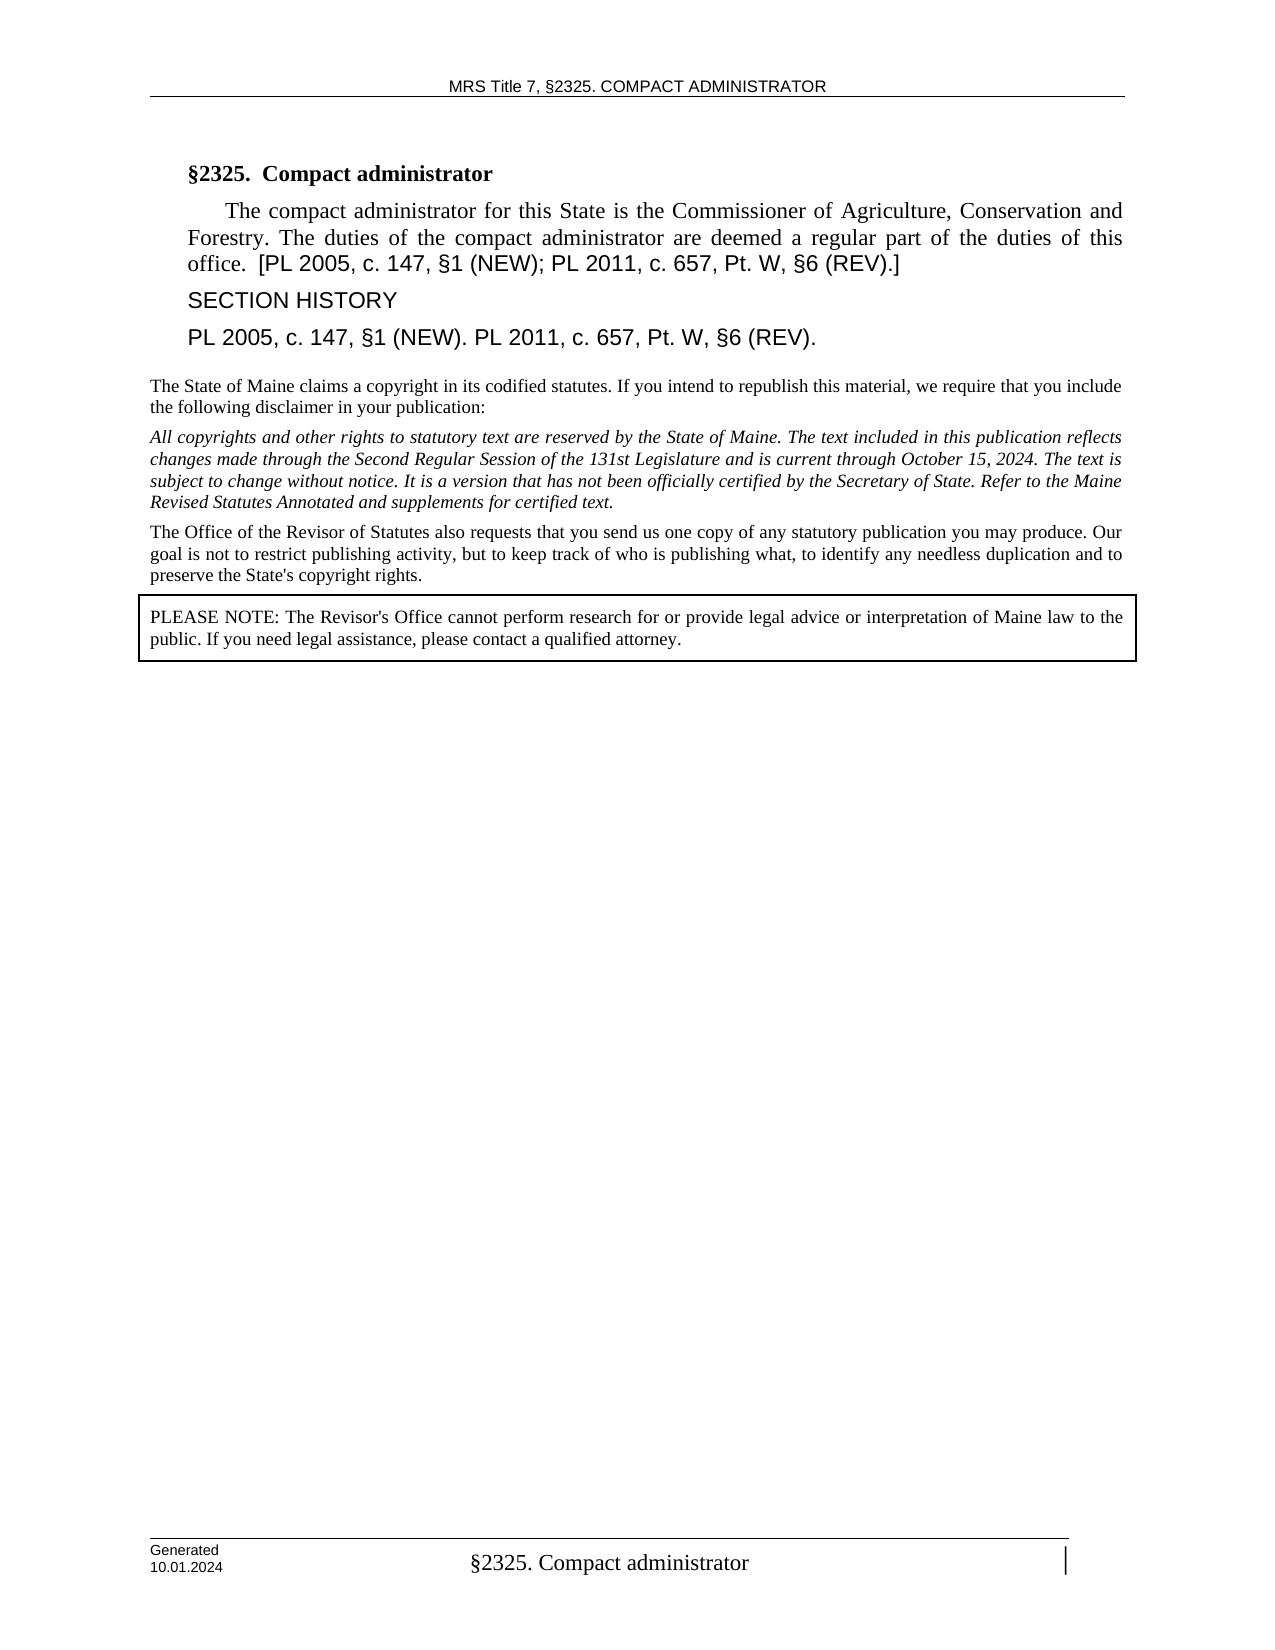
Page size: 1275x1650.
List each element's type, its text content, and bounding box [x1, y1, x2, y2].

text SECTION HISTORY [187, 287, 1125, 313]
text The State of Maine claims a copyright in its codified statutes. If you intend to republish this material, we require that you include the following disclaimer in your publication: [150, 375, 1125, 418]
text PL 2005, c. 147, §1 (NEW). PL 2011, c. 657, Pt. W, §6 (REV). [187, 323, 1125, 350]
text All copyrights and other rights to statutory text are reserved by the State of Maine. The text included in this publication reflects changes made through the Second Regular Session of the 131st Legislature and is current through October 15, 2024 . The text is subject to change without notice. It is a version that has not been officially certified by the Secretary of State. Refer to the Maine Revised Statutes Annotated and supplements for certified text. [150, 426, 1125, 513]
text The compact administrator for this State is the Commissioner of Agriculture, Conservation and Forestry. The duties of the compact administrator are deemed a regular part of the duties of this office. [PL 2005, c. 147, §1 (NEW); PL 2011, c. 657, Pt. W, §6 (REV).] [187, 197, 1125, 276]
text §2325. Compact administrator [187, 160, 1125, 187]
text The Office of the Revisor of Statutes also requests that you send us one copy of any statutory publication you may produce. Our goal is not to restrict publishing activity, but to keep track of who is publishing what, to identify any needless duplication and to preserve the State's copyright rights. [150, 521, 1125, 586]
text PLEASE NOTE: The Revisor's Office cannot perform research for or provide legal advice or interpretation of Maine law to the public. If you need legal assistance, please contact a qualified attorney. [140, 596, 1135, 660]
